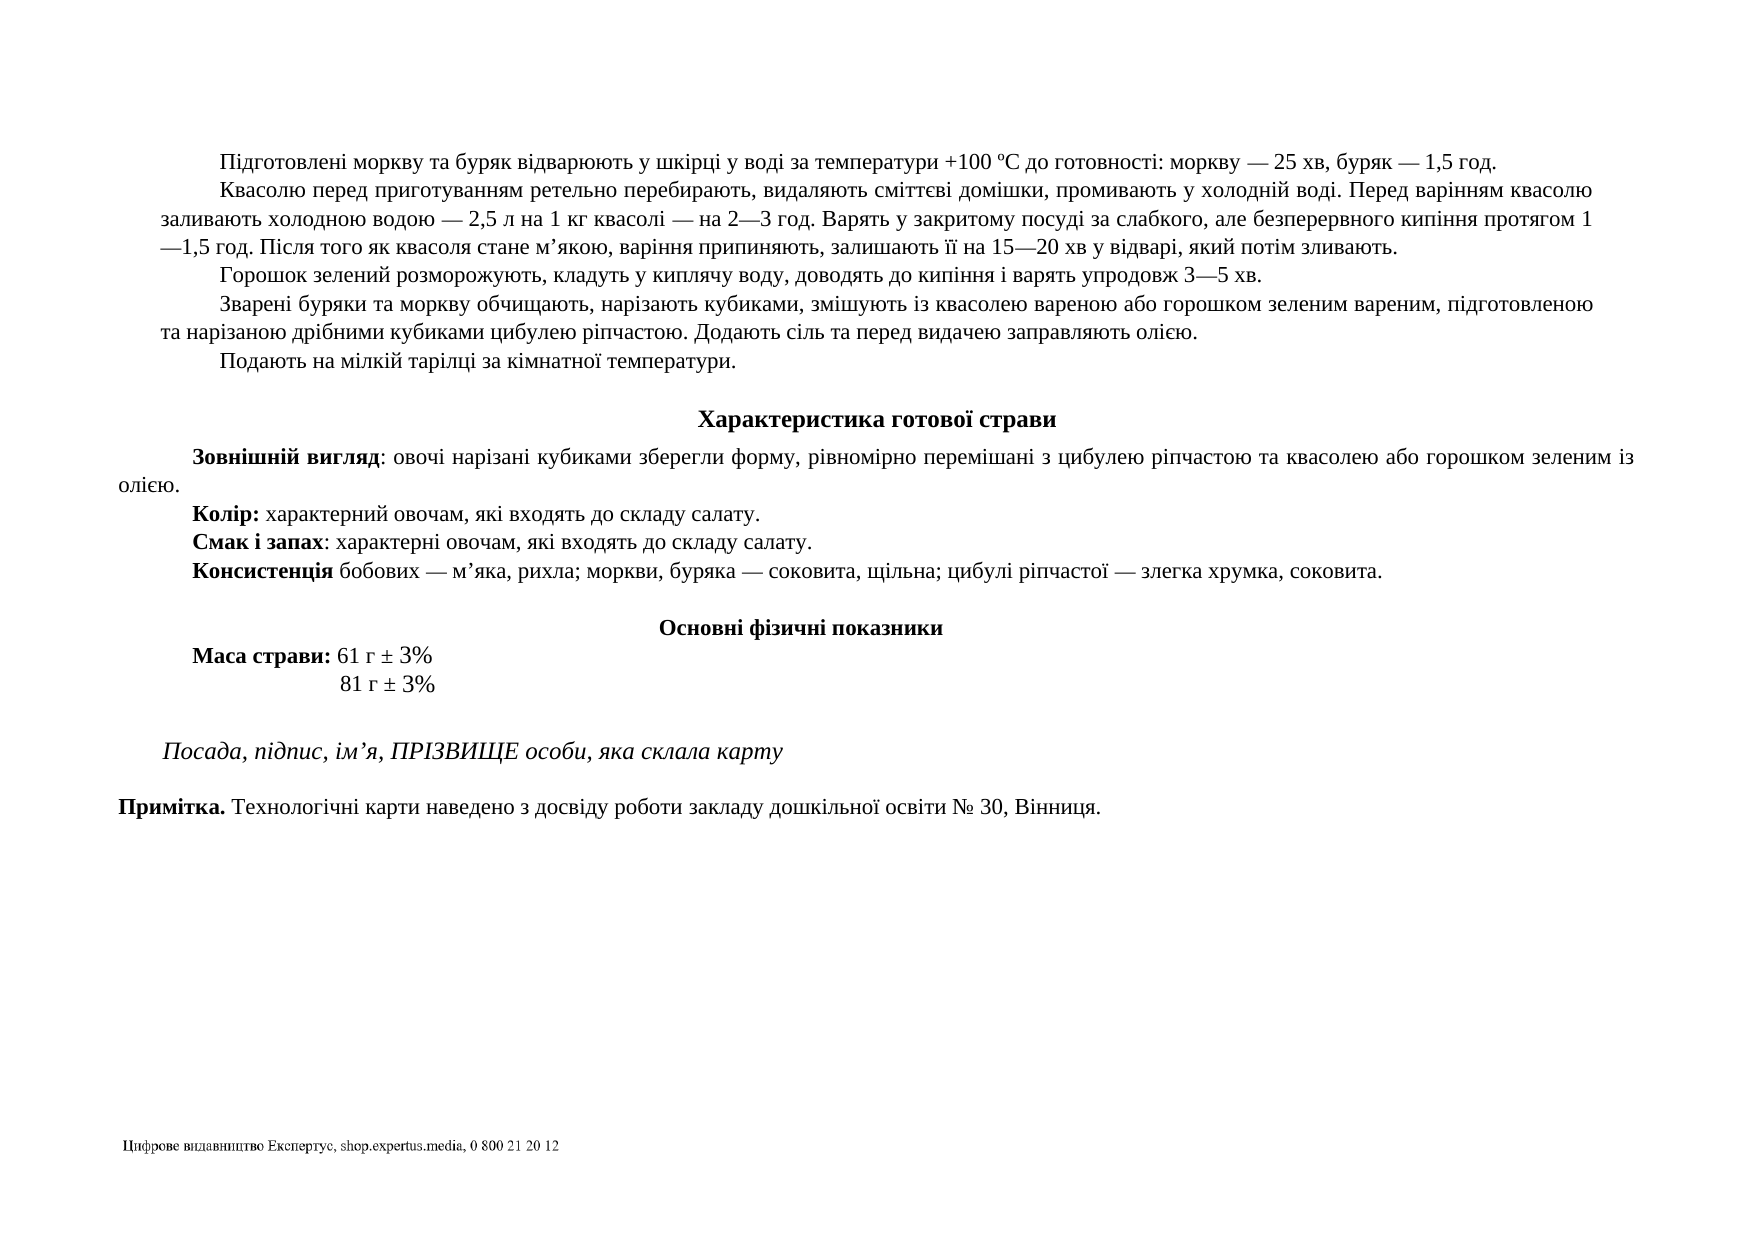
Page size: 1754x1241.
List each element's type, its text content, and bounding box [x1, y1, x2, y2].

text Підготовлені моркву та буряк відварюють у шкірці у воді за температури +100 ºС до готовності: моркву — 25 хв, буряк — 1,5 год. [160, 148, 1595, 174]
text Смак і запах: характерні овочам, які входять до складу салату. [118, 527, 1636, 556]
text Основні фізичні показники [0, 612, 1636, 641]
text Зварені буряки та моркву обчищають, нарізають кубиками, змішують із квасолею вареною або горошком зеленим вареним, підготовленою та нарізаною дрібними кубиками цибулею ріпчастою. Додають сіль та перед видачею заправляють олією. [160, 290, 1595, 345]
text Зовнішній вигляд: овочі нарізані кубиками зберегли форму, рівномірно перемішані з цибулею ріпчастою та квасолею або горошком зеленим із олією. [118, 441, 1636, 498]
text Посада, підпис, ім’я, ПРІЗВИЩЕ особи, яка склала карту [162, 736, 1636, 764]
text Консистенція бобових — м’яка, рихла; моркви, буряка — соковита, щільна; цибулі ріпчастої — злегка хрумка, соковита. [118, 556, 1636, 584]
text 81 г ± 3% [340, 669, 1636, 698]
picture [118, 1127, 582, 1167]
text Характеристика готової страви [118, 404, 1636, 432]
text Маса страви: 61 г ± 3% [192, 641, 1636, 669]
text Горошок зелений розморожують, кладуть у киплячу воду, доводять до кипіння і варять упродовж 3—5 хв. [160, 261, 1595, 288]
text Подають на мілкій тарілці за кімнатної температури. [160, 347, 1595, 373]
text Примітка. Технологічні карти наведено з досвіду роботи закладу дошкільної освіти № 30, Вінниця. [118, 793, 1636, 819]
text Квасолю перед приготуванням ретельно перебирають, видаляють сміттєві домішки, промивають у холодній воді. Перед варінням квасолю заливають холодною водою — 2,5 л на 1 кг квасолі — на 2—3 год. Варять у закритому посуді за слабкого, але безперервного кипіння протягом 1—1,5 год. Після того як квасоля стане м’якою, варіння припиняють, залишають її на 15—20 хв у відварі, який потім зливають. [160, 176, 1595, 259]
text Колір: характерний овочам, які входять до складу салату. [118, 498, 1636, 527]
